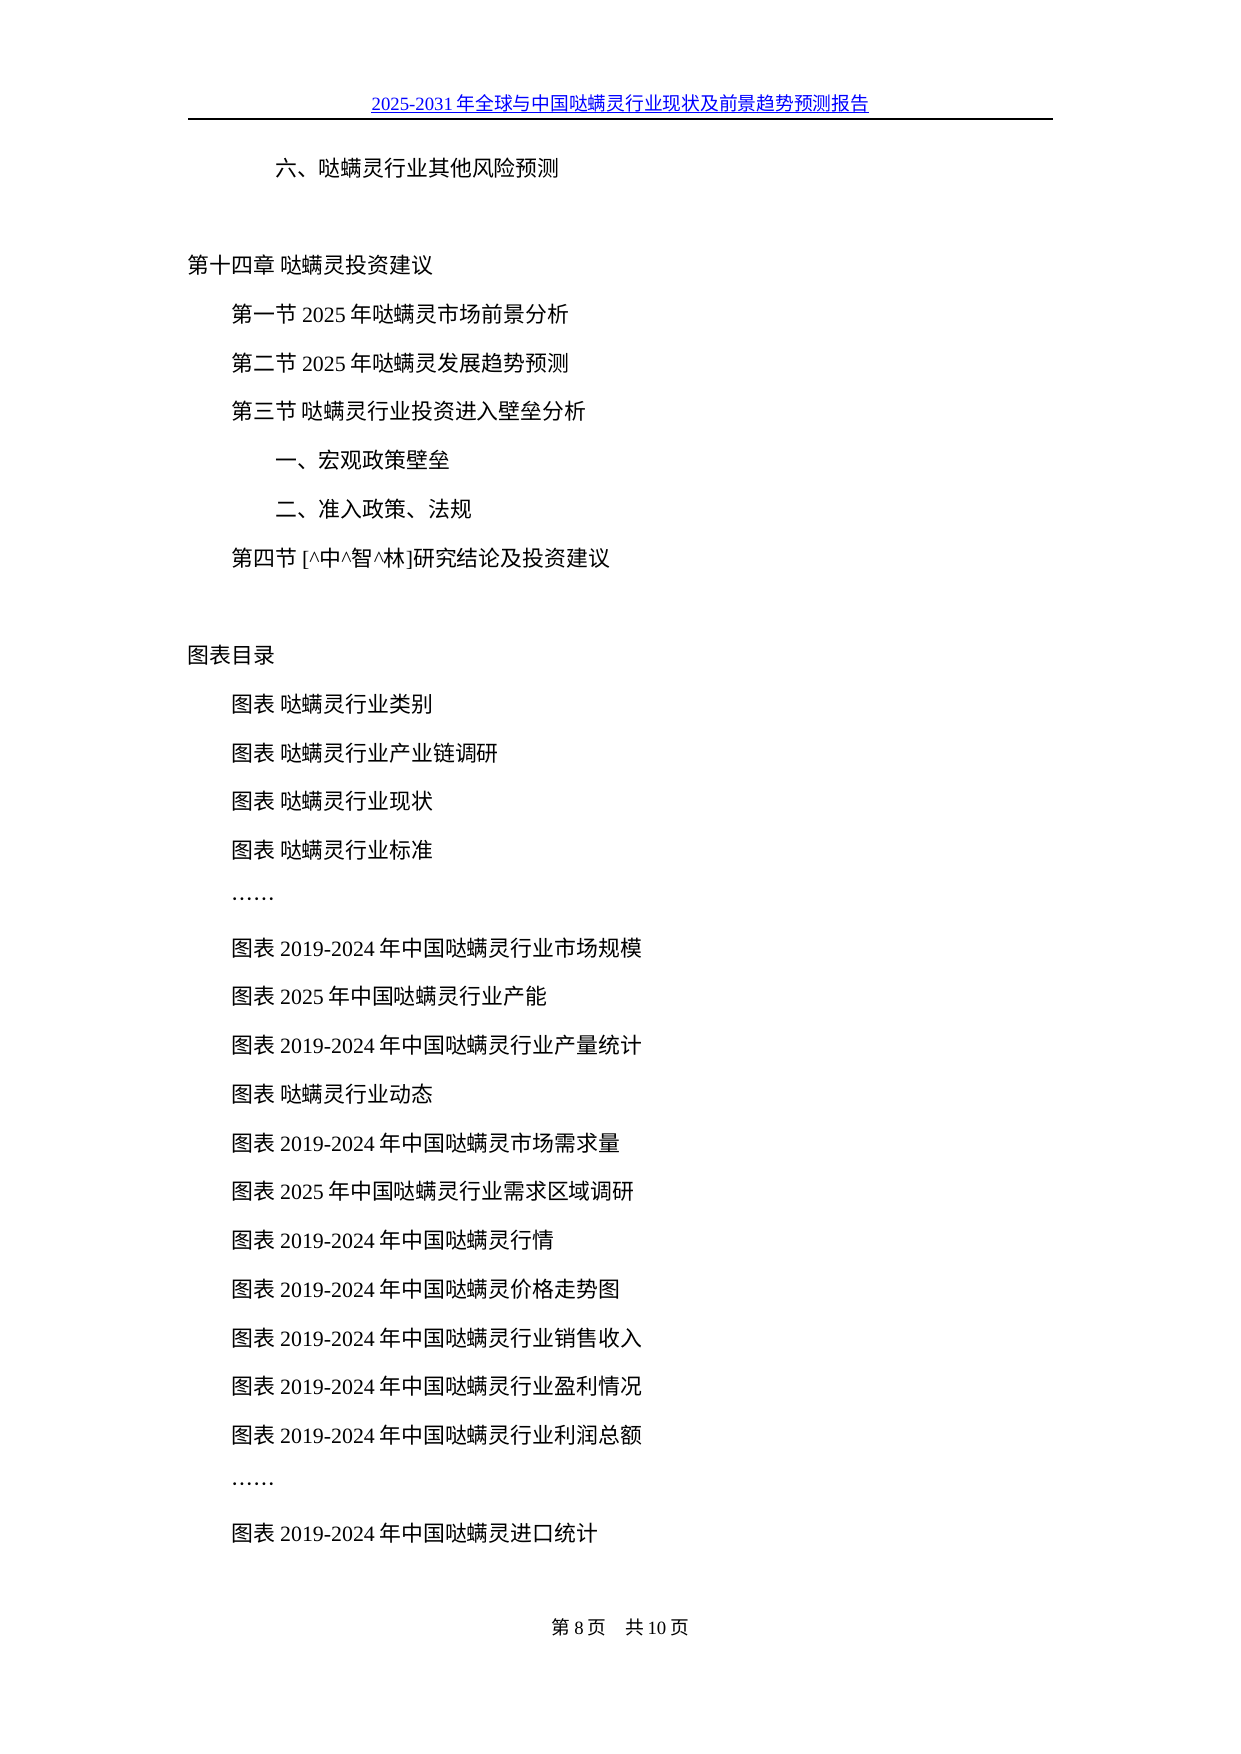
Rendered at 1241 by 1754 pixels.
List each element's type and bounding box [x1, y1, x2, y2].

text [187, 150, 1053, 1548]
